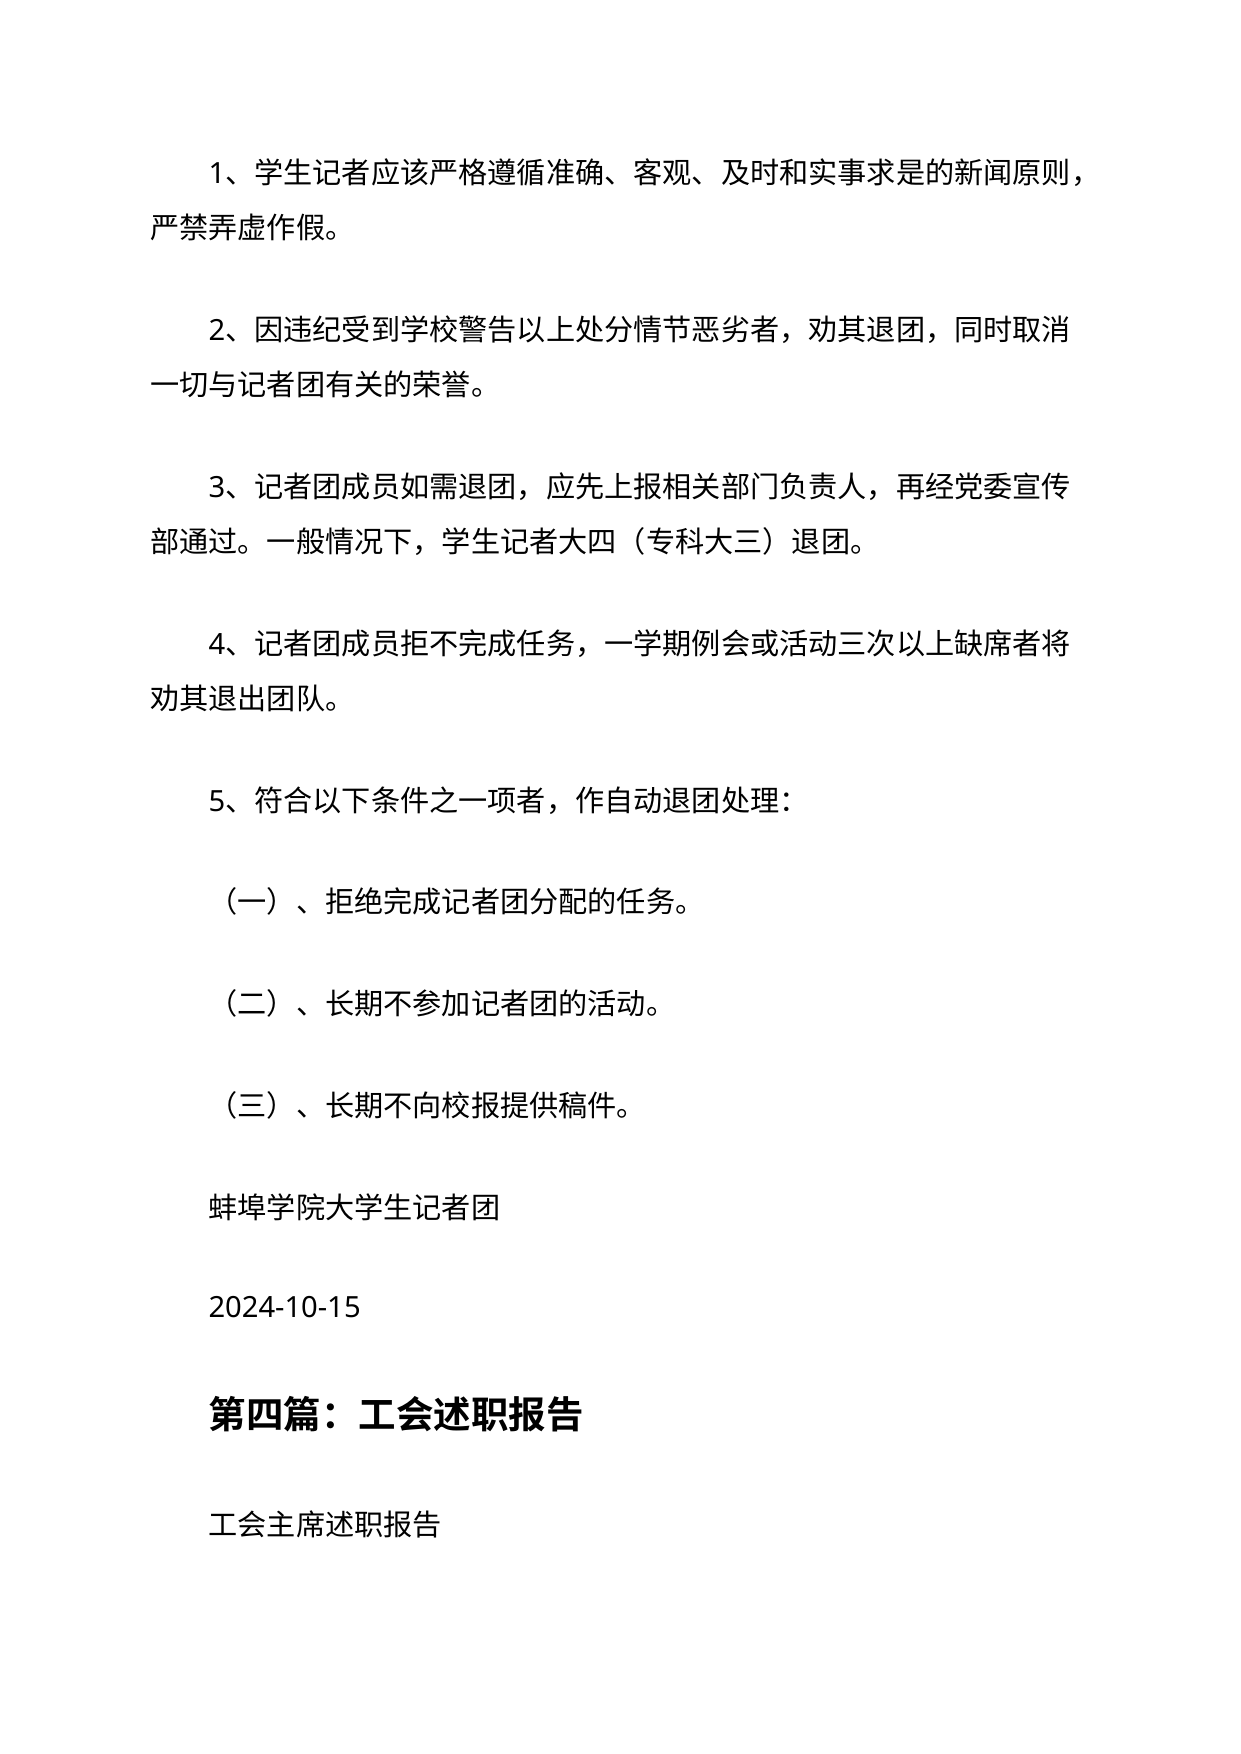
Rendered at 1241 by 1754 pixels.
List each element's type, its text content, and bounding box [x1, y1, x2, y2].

text 1、学生记者应该严格遵循准确、客观、及时和实事求是的新闻原则，严禁弄虚作假。 [150, 150, 1090, 247]
text 2、因违纪受到学校警告以上处分情节恶劣者，劝其退团，同时取消一切与记者团有关的荣誉。 [150, 307, 1090, 404]
text （三）、长期不向校报提供稿件。 [150, 1083, 1090, 1125]
text 第四篇：工会述职报告 [150, 1384, 1090, 1439]
text 2024-10-15 [150, 1286, 1090, 1326]
text 蚌埠学院大学生记者团 [150, 1184, 1090, 1227]
text 3、记者团成员如需退团，应先上报相关部门负责人，再经党委宣传部通过。一般情况下，学生记者大四（专科大三）退团。 [150, 463, 1090, 561]
text （一）、拒绝完成记者团分配的任务。 [150, 879, 1090, 921]
text 4、记者团成员拒不完成任务，一学期例会或活动三次以上缺席者将劝其退出团队。 [150, 620, 1090, 718]
text （二）、长期不参加记者团的活动。 [150, 981, 1090, 1023]
text 5、符合以下条件之一项者，作自动退团处理： [150, 777, 1090, 819]
text 工会主席述职报告 [150, 1502, 1090, 1544]
